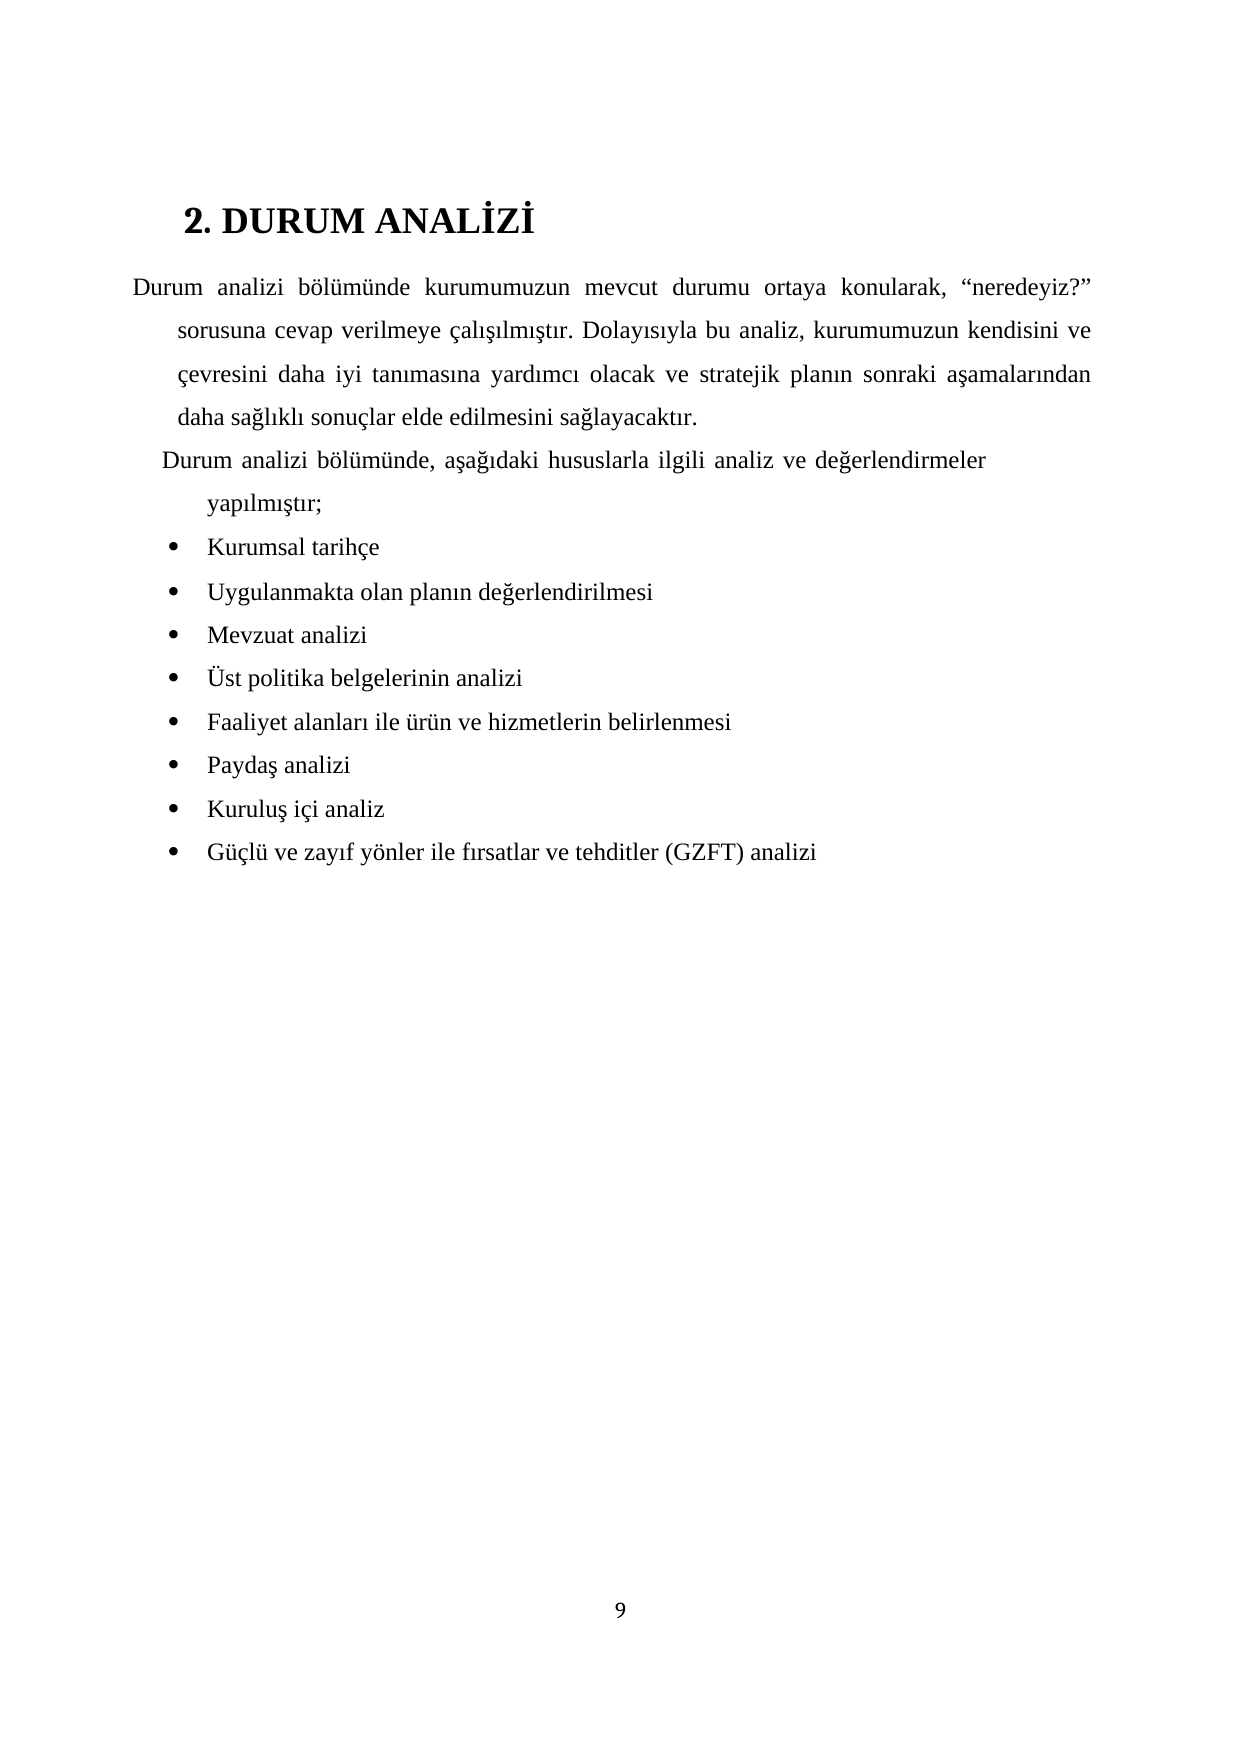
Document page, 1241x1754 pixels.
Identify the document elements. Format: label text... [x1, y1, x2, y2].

list Üst politika belgelerinin analizi [169, 663, 1092, 692]
text Durum analizi bölümünde kurumumuzun mevcut durumu ortaya konularak, “neredeyiz?” sorusuna cevap verilmeye çalışılmıştır. Dolayısıyla bu analiz, kurumumuzun kendisini ve çevresini daha iyi tanımasına yardımcı olacak ve stratejik planın sonraki aşamalarından daha sağlıklı sonuçlar elde edilmesini sağlayacaktır. [132, 272, 1092, 431]
list Paydaş analizi [169, 750, 1092, 779]
list Kurumsal tarihçe [169, 531, 1092, 562]
list Kuruluş içi analiz [169, 794, 1092, 822]
list Uygulanmakta olan planın değerlendirilmesi [169, 577, 1092, 605]
text Durum analizi bölümünde, aşağıdaki hususlarla ilgili analiz ve değerlendirmeler yapılmıştır; [162, 445, 987, 517]
list Faaliyet alanları ile ürün ve hizmetlerin belirlenmesi [169, 707, 1092, 736]
list Mevzuat analizi [169, 620, 1092, 649]
list Güçlü ve zayıf yönler ile fırsatlar ve tehditler (GZFT) analizi [169, 837, 1092, 866]
subtitle DURUM ANALİZİ [184, 199, 1092, 243]
